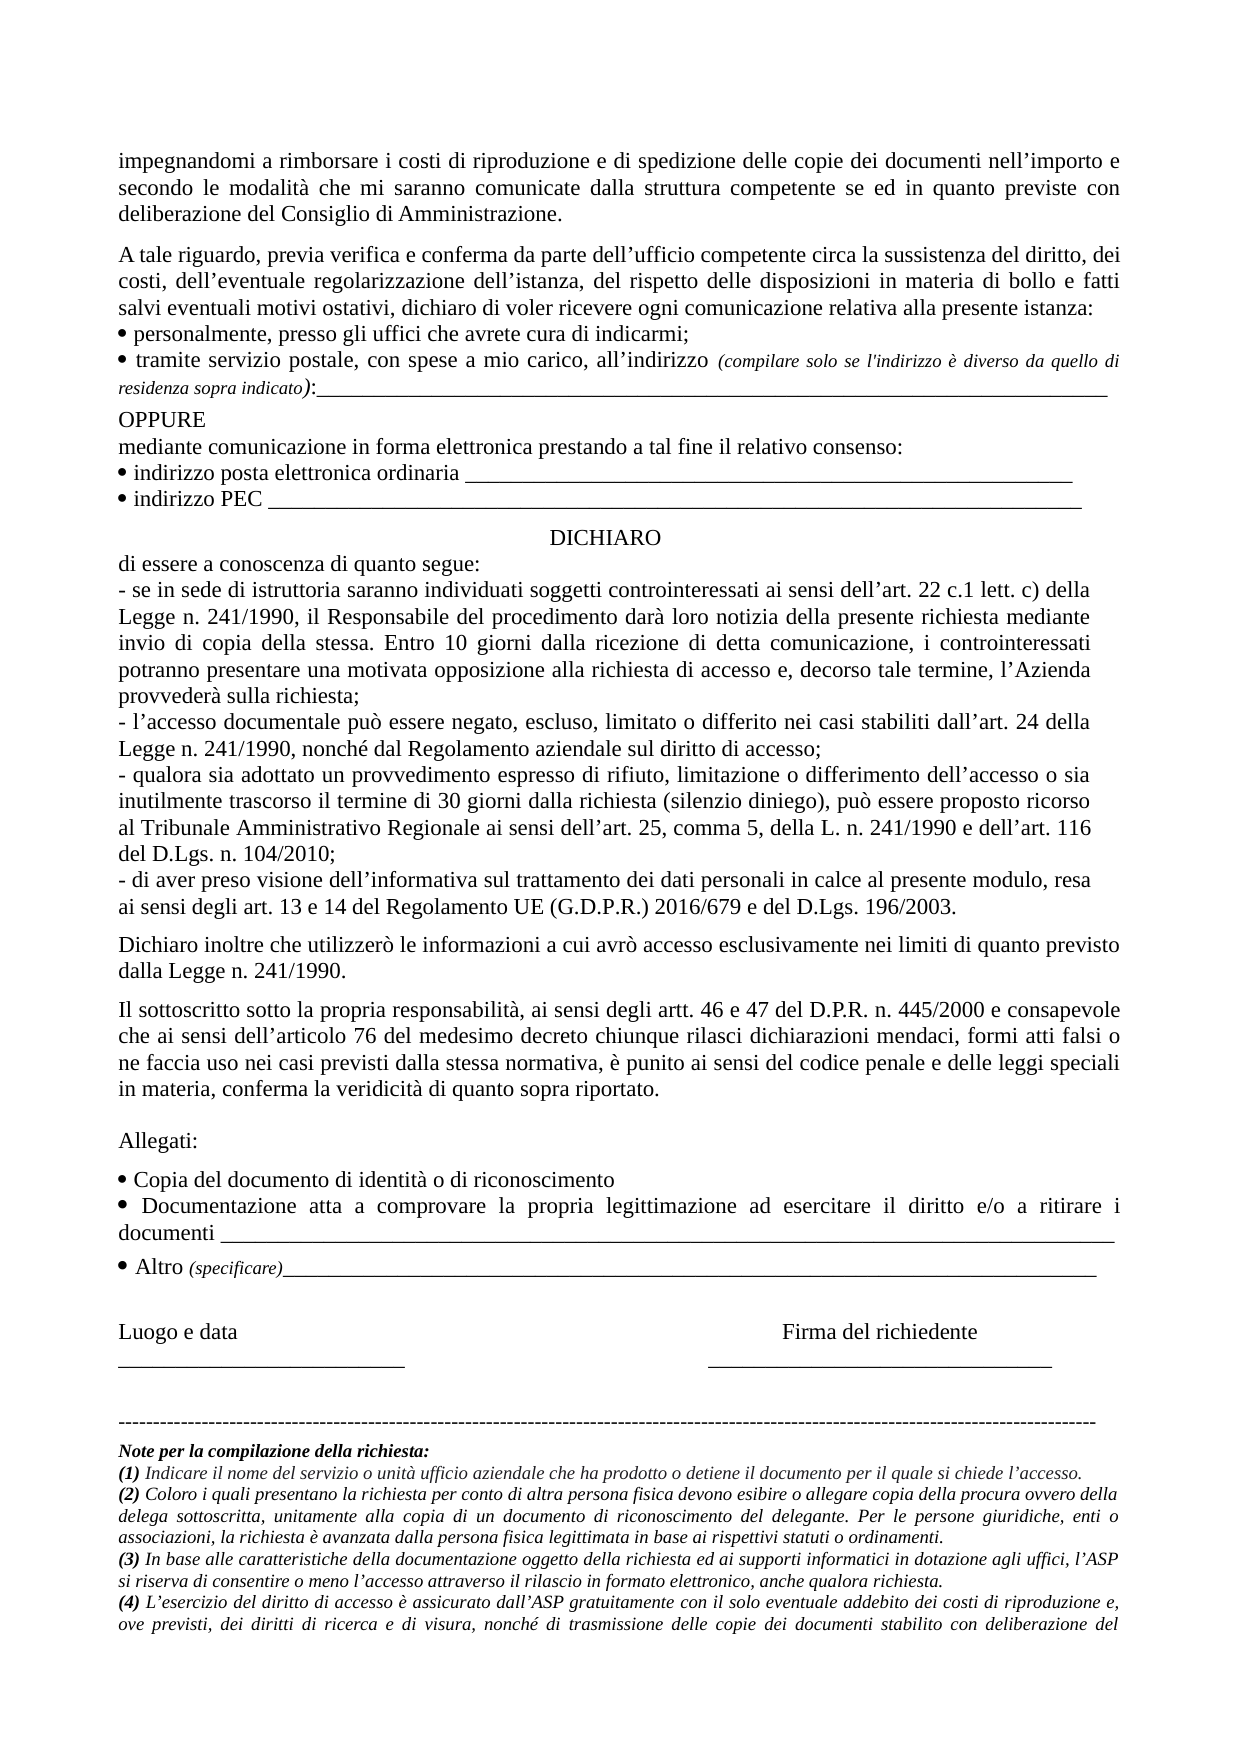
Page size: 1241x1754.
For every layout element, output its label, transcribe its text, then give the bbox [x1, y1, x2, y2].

text DICHIARO [118, 524, 1092, 550]
text Note per la compilazione della richiesta: [118, 1440, 1122, 1462]
text Il sottoscritto sotto la propria responsabilità, ai sensi degli artt. 46 e 47 del D.P.R. n. 445/2000 e consapevole che ai sensi dell’articolo 76 del medesimo decreto chiunque rilasci dichiarazioni mendaci, formi atti falsi o ne faccia uso nei casi previsti dalla stessa normativa, è punito ai sensi del codice penale e delle leggi speciali in materia, conferma la veridicità di quanto sopra riportato. [118, 996, 1122, 1101]
text Dichiaro inoltre che utilizzerò le informazioni a cui avrò accesso esclusivamente nei limiti di quanto previsto dalla Legge n. 241/1990. [118, 931, 1122, 984]
text impegnandomi a rimborsare i costi di riproduzione e di spedizione delle copie dei documenti nell’importo e secondo le modalità che mi saranno comunicate dalla struttura competente se ed in quanto previste con deliberazione del Consiglio di Amministrazione. [118, 148, 1122, 227]
text - l’accesso documentale può essere negato, escluso, limitato o differito nei casi stabiliti dall’art. 24 della Legge n. 241/1990, nonché dal Regolamento aziendale sul diritto di accesso; [118, 708, 1092, 761]
text - di aver preso visione dell’informativa sul trattamento dei dati personali in calce al presente modulo, resa ai sensi degli art. 13 e 14 del Regolamento UE (G.D.P.R.) 2016/679 e del D.Lgs. 196/2003. [118, 866, 1092, 919]
text Luogo e data Firma del richiedente [118, 1318, 1122, 1344]
text  Altro (specificare)_______________________________________________________________________ [118, 1253, 1122, 1279]
text  indirizzo PEC _______________________________________________________________________ [118, 486, 1122, 512]
text - se in sede di istruttoria saranno individuati soggetti controinteressati ai sensi dell’art. 22 c.1 lett. c) della Legge n. 241/1990, il Responsabile del procedimento darà loro notizia della presente richiesta mediante invio di copia della stessa. Entro 10 giorni dalla ricezione di detta comunicazione, i controinteressati potranno presentare una motivata opposizione alla richiesta di accesso e, decorso tale termine, l’Azienda provvederà sulla richiesta; [118, 577, 1092, 708]
text  indirizzo posta elettronica ordinaria _____________________________________________________ [118, 459, 1122, 486]
text  Documentazione atta a comprovare la propria legittimazione ad esercitare il diritto e/o a ritirare i documenti ______________________________________________________________________________ [118, 1192, 1122, 1245]
text di essere a conoscenza di quanto segue: [118, 550, 1092, 577]
text - qualora sia adottato un provvedimento espresso di rifiuto, limitazione o differimento dell’accesso o sia inutilmente trascorso il termine di 30 giorni dalla richiesta (silenzio diniego), può essere proposto ricorso al Tribunale Amministrativo Regionale ai sensi dell’art. 25, comma 5, della L. n. 241/1990 e dell’art. 116 del D.Lgs. n. 104/2010; [118, 761, 1092, 866]
text (1) Indicare il nome del servizio o unità ufficio aziendale che ha prodotto o detiene il documento per il quale si chiede l’accesso. [118, 1462, 1122, 1483]
text --------------------------------------------------------------------------------------------------------------------------------------------- [118, 1409, 1122, 1433]
text  tramite servizio postale, con spese a mio carico, all’indirizzo (compilare solo se l'indirizzo è diverso da quello di residenza sopra indicato):_____________________________________________________________________ [118, 346, 1122, 399]
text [118, 1591, 1122, 1634]
text _________________________ ______________________________ [118, 1344, 1122, 1371]
text A tale riguardo, previa verifica e conferma da parte dell’ufficio competente circa la sussistenza del diritto, dei costi, dell’eventuale regolarizzazione dell’istanza, del rispetto delle disposizioni in materia di bollo e fatti salvi eventuali motivi ostativi, dichiaro di voler ricevere ogni comunicazione relativa alla presente istanza: [118, 241, 1122, 320]
text Allegati: [118, 1128, 1122, 1154]
text  Copia del documento di identità o di riconoscimento [118, 1166, 1122, 1192]
text mediante comunicazione in forma elettronica prestando a tal fine il relativo consenso: [118, 433, 1122, 459]
text OPPURE [118, 406, 1122, 433]
text (3) In base alle caratteristiche della documentazione oggetto della richiesta ed ai supporti informatici in dotazione agli uffici, l’ASP si riserva di consentire o meno l’accesso attraverso il rilascio in formato elettronico, anche qualora richiesta. [118, 1548, 1122, 1591]
text (2) Coloro i quali presentano la richiesta per conto di altra persona fisica devono esibire o allegare copia della procura ovvero della delega sottoscritta, unitamente alla copia di un documento di riconoscimento del delegante. Per le persone giuridiche, enti o associazioni, la richiesta è avanzata dalla persona fisica legittimata in base ai rispettivi statuti o ordinamenti. [118, 1483, 1122, 1548]
text  personalmente, presso gli uffici che avrete cura di indicarmi; [118, 320, 1122, 346]
